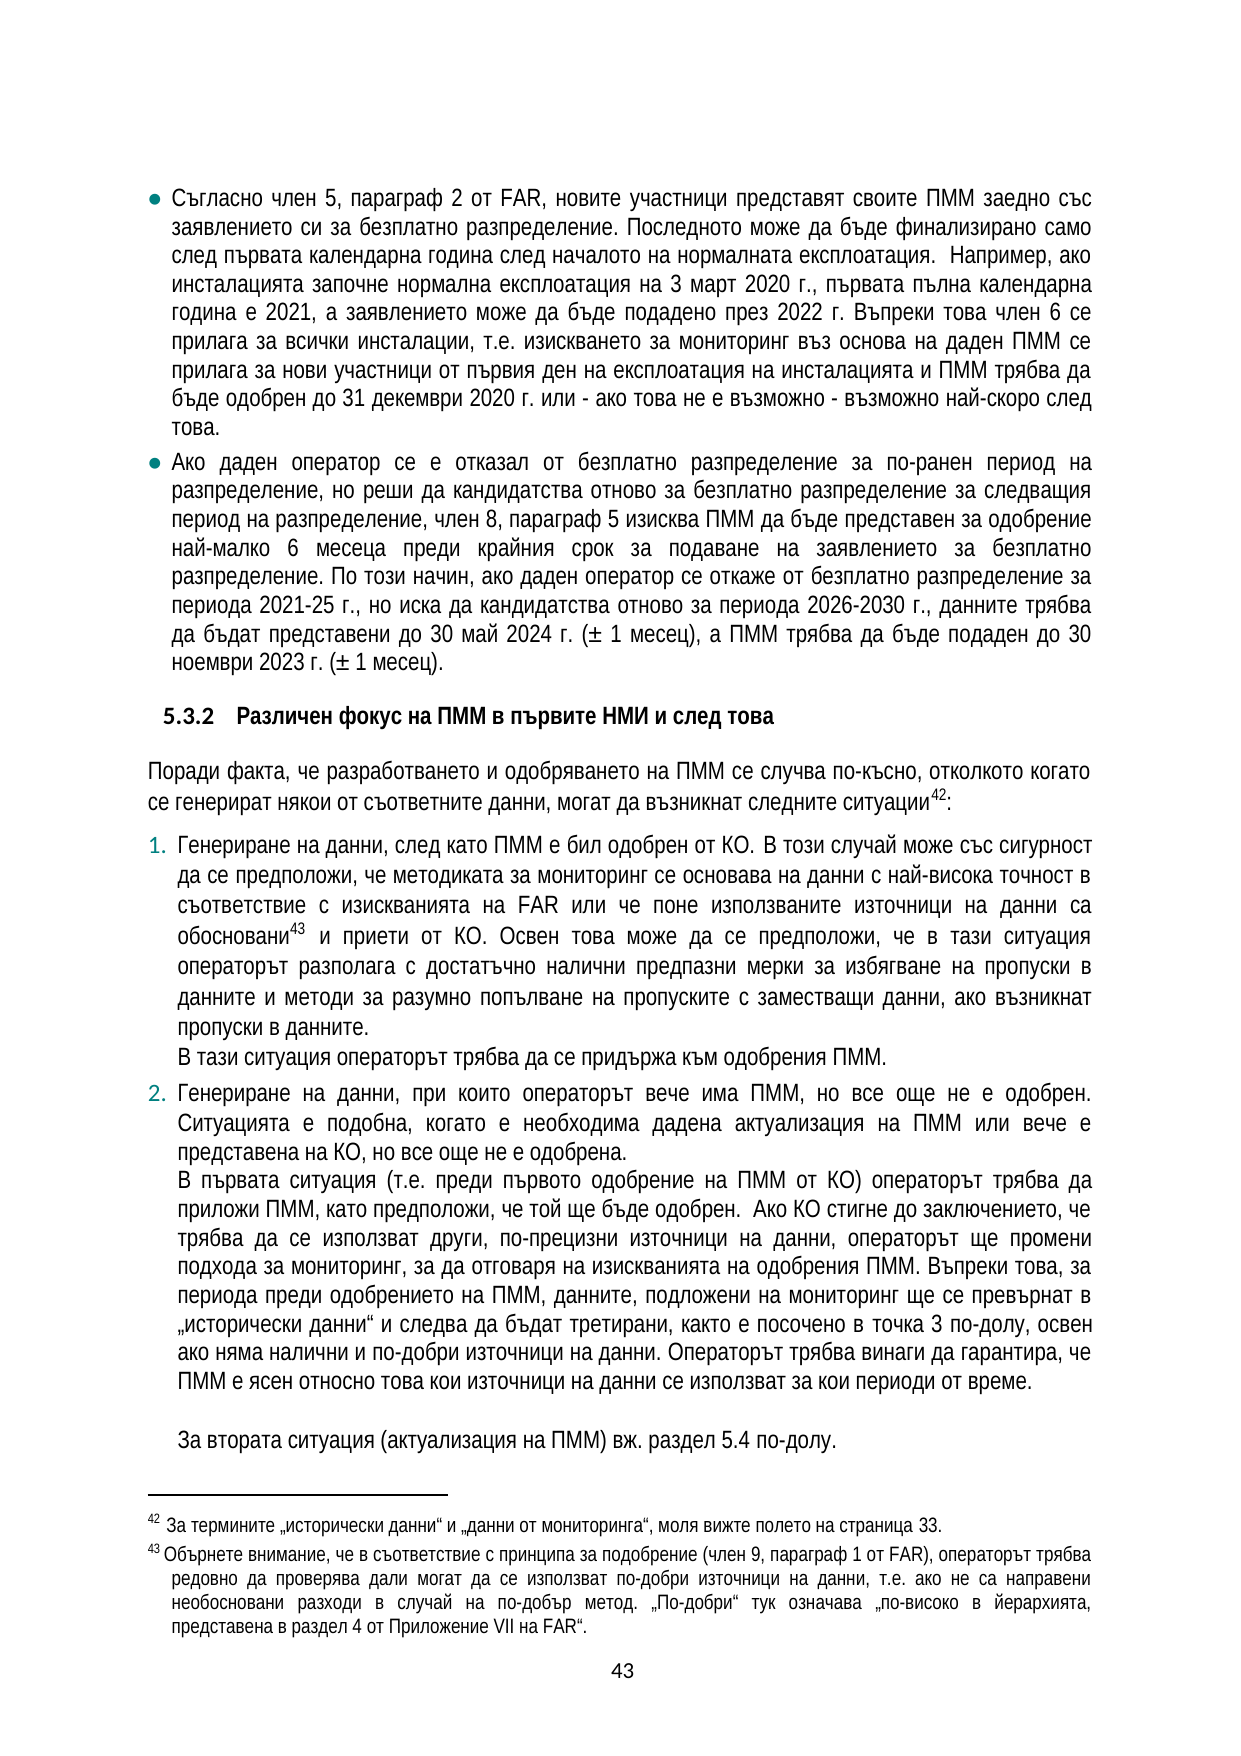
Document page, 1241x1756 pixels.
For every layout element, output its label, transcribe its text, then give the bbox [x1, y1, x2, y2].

text В първата ситуация (т.е. преди първото одобрение на ПММ от КО) операторът трябва да приложи ПММ, като предположи, че той ще бъде одобрен. Ако КО стигне до заключението, че трябва да се използват други, по-прецизни източници на данни, операторът ще промени подхода за мониторинг, за да отговаря на изискванията на одобрения ПММ. Въпреки това, за периода преди одобрението на ПММ, данните, подложени на мониторинг ще се превърнат в „исторически данни“ и следва да бъдат третирани, както е посочено в точка 3 по-долу, освен ако няма налични и по-добри източници на данни. Операторът трябва винаги да гарантира, че ПММ е ясен относно това кои източници на данни се използват за кои периоди от време. [177, 1165, 1093, 1394]
text За втората ситуация (актуализация на ПММ) вж. раздел 5.4 по-долу. [177, 1425, 1105, 1454]
list Съгласно член 5, параграф 2 от FAR, новите участници представят своите ПММ заедно със заявлението си за безплатно разпределение. Последното може да бъде финализирано само след първата календарна година след началото на нормалната експлоатация. Например, ако инсталацията започне нормална експлоатация на 3 март 2020 г., първата пълна календарна година е 2021, а заявлението може да бъде подадено през 2022 г. Въпреки това член 6 се прилага за всички инсталации, т.е. изискването за мониторинг въз основа на даден ПММ се прилага за нови участници от първия ден на експлоатация на инсталацията и ПММ трябва да бъде одобрен до 31 декември 2020 г. или - ако това не е възможно - възможно най-скоро след това. [148, 183, 1093, 441]
text 42 За термините „исторически данни“ и „данни от мониторинга“, моля вижте полето на страница 33. [148, 1511, 962, 1537]
list Ако даден оператор се е отказал от безплатно разпределение за по-ранен период на разпределение, но реши да кандидатства отново за безплатно разпределение за следващия период на разпределение, член 8, параграф 5 изисква ПММ да бъде представен за одобрение най-малко 6 месеца преди крайния срок за подаване на заявлението за безплатно разпределение. По този начин, ако даден оператор се откаже от безплатно разпределение за периода 2021-25 г., но иска да кандидатства отново за периода 2026-2030 г., данните трябва да бъдат представени до 30 май 2024 г. (± 1 месец), а ПММ трябва да бъде подаден до 30 ноември 2023 г. (± 1 месец). [148, 447, 1093, 676]
text В тази ситуация операторът трябва да се придържа към одобрения ПММ. [177, 1042, 1105, 1071]
text 43 Обърнете внимание, че в съответствие с принципа за подобрение (член 9, параграф 1 от FAR), операторът трябва редовно да проверява дали могат да се използват по-добри източници на данни, т.е. ако не са направени необосновани разходи в случай на по-добър метод. „По-добри“ тук означава „по-високо в йерархията, представена в раздел 4 от Приложение VІІ на FAR“. [148, 1540, 1093, 1638]
list Генериране на данни, при които операторът вече има ПММ, но все още не е одобрен. Ситуацията е подобна, когато е необходима дадена актуализация на ПММ или вече е представена на КО, но все още не е одобрена. [148, 1077, 1093, 1165]
list Генериране на данни, след като ПММ е бил одобрен от КО. В този случай може със сигурност да се предположи, че методиката за мониторинг се основава на данни с най-висока точност в съответствие с изискванията на FAR или че поне използваните източници на данни са обосновани43 и приети от КО. Освен това може да се предположи, че в тази ситуация операторът разполага с достатъчно налични предпазни мерки за избягване на пропуски в данните и методи за разумно попълване на пропуските с заместващи данни, ако възникнат пропуски в данните. [148, 829, 1093, 1042]
subtitle Различен фокус на ПММ в първите НМИ и след това [163, 700, 1105, 731]
text Поради факта, че разработването и одобряването на ПММ се случва по-късно, отколкото когато се генерират някои от съответните данни, могат да възникнат следните ситуации42: [148, 755, 1093, 816]
